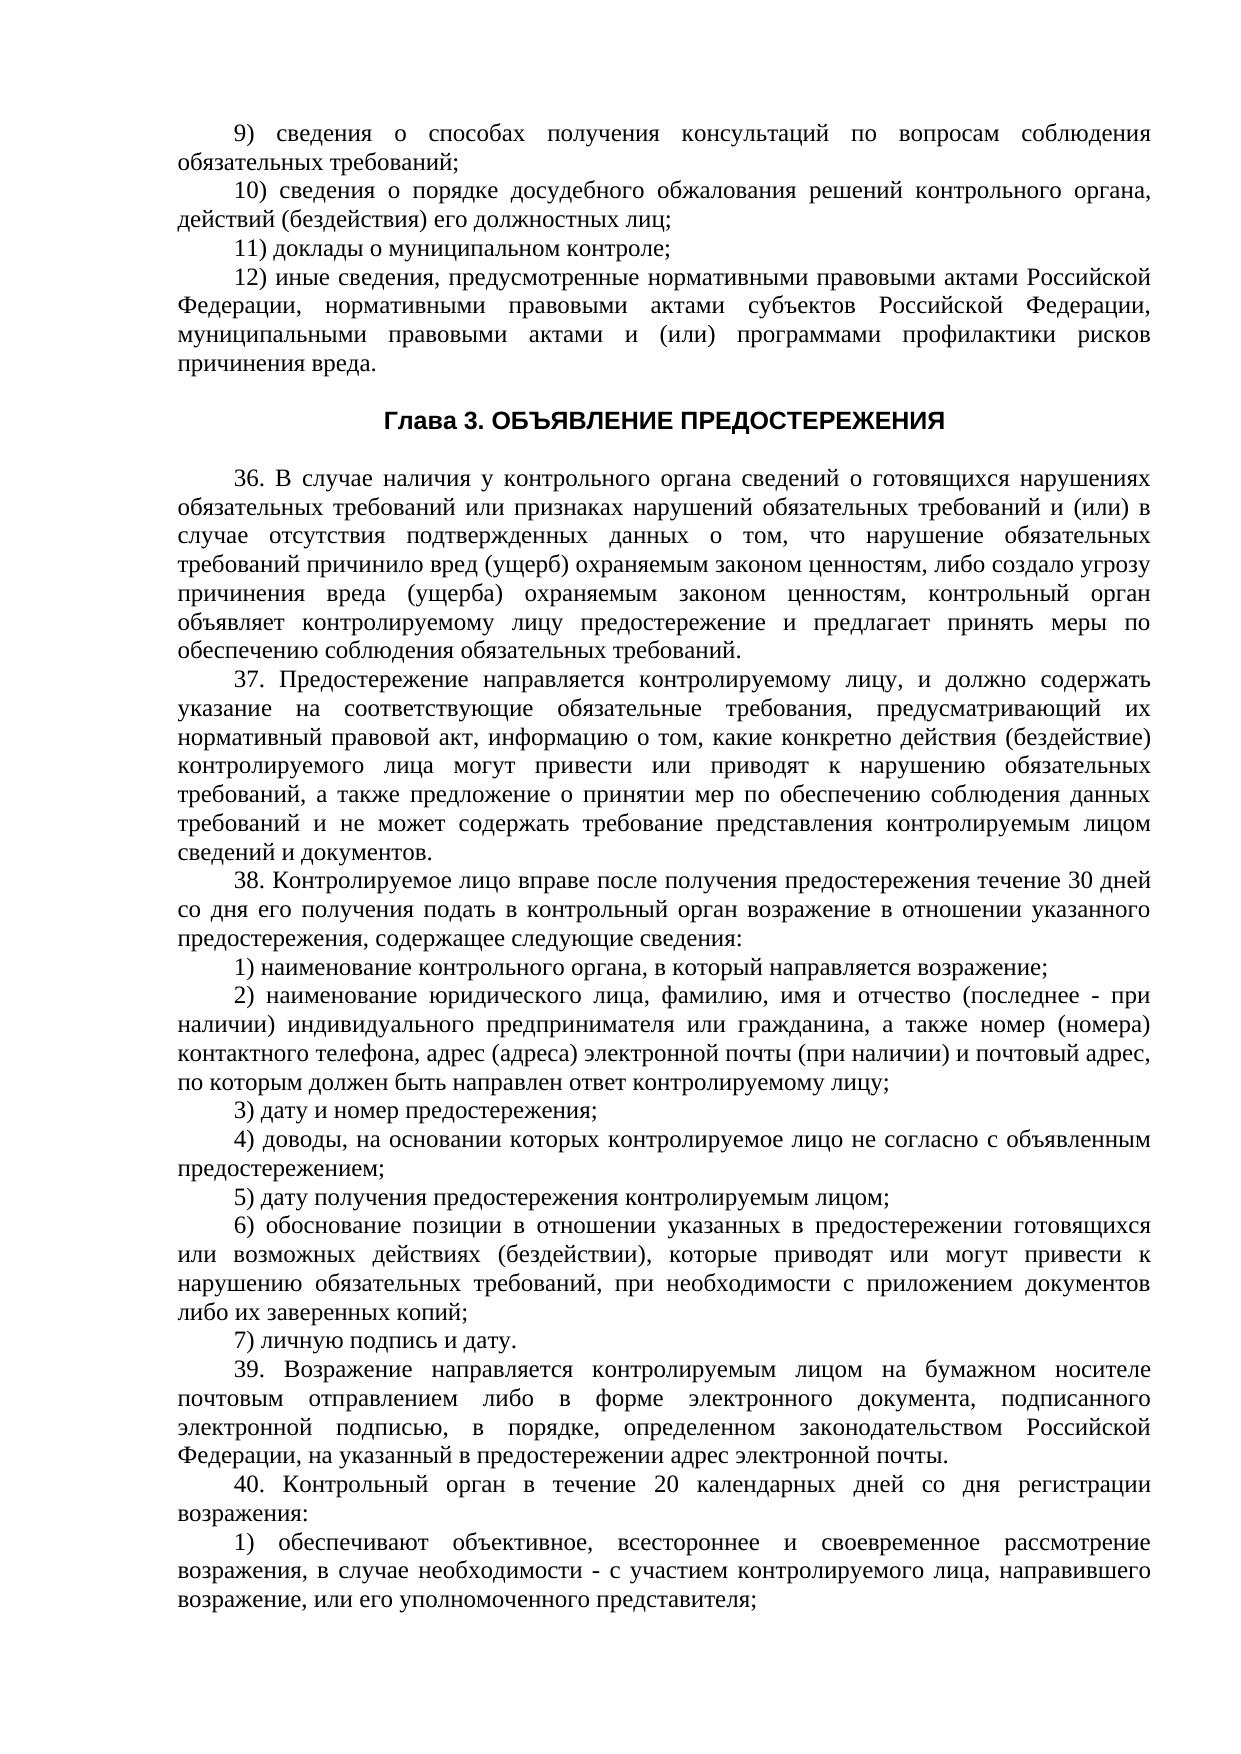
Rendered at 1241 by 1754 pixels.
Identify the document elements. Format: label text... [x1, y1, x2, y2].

text 1) наименование контрольного органа, в который направляется возражение; [177, 952, 1152, 981]
text 10) сведения о порядке досудебного обжалования решений контрольного органа, действий (бездействия) его должностных лиц; [177, 176, 1152, 233]
text 36. В случае наличия у контрольного органа сведений о готовящихся нарушениях обязательных требований или признаках нарушений обязательных требований и (или) в случае отсутствия подтвержденных данных о том, что нарушение обязательных требований причинило вред (ущерб) охраняемым законом ценностям, либо создало угрозу причинения вреда (ущерба) охраняемым законом ценностям, контрольный орган объявляет контролируемому лицу предостережение и предлагает принять меры по обеспечению соблюдения обязательных требований. [177, 463, 1152, 664]
text 39. Возражение направляется контролируемым лицом на бумажном носителе почтовым отправлением либо в форме электронного документа, подписанного электронной подписью, в порядке, определенном законодательством Российской Федерации, на указанный в предостережении адрес электронной почты. [177, 1354, 1152, 1469]
text 12) иные сведения, предусмотренные нормативными правовыми актами Российской Федерации, нормативными правовыми актами субъектов Российской Федерации, муниципальными правовыми актами и (или) программами профилактики рисков причинения вреда. [177, 262, 1152, 377]
text 7) личную подпись и дату. [177, 1326, 1152, 1354]
text 4) доводы, на основании которых контролируемое лицо не согласно с объявленным предостережением; [177, 1124, 1152, 1182]
text 11) доклады о муниципальном контроле; [177, 233, 1152, 262]
text 6) обоснование позиции в отношении указанных в предостережении готовящихся или возможных действиях (бездействии), которые приводят или могут привести к нарушению обязательных требований, при необходимости с приложением документов либо их заверенных копий; [177, 1211, 1152, 1326]
text 38. Контролируемое лицо вправе после получения предостережения течение 30 дней со дня его получения подать в контрольный орган возражение в отношении указанного предостережения, содержащее следующие сведения: [177, 866, 1152, 952]
text 9) сведения о способах получения консультаций по вопросам соблюдения обязательных требований; [177, 118, 1152, 176]
text 5) дату получения предостережения контролируемым лицом; [177, 1182, 1152, 1211]
text Глава 3. ОБЪЯВЛЕНИЕ ПРЕДОСТЕРЕЖЕНИЯ [177, 406, 1152, 434]
text 1) обеспечивают объективное, всестороннее и своевременное рассмотрение возражения, в случае необходимости - с участием контролируемого лица, направившего возражение, или его уполномоченного представителя; [177, 1527, 1152, 1613]
text 2) наименование юридического лица, фамилию, имя и отчество (последнее - при наличии) индивидуального предпринимателя или гражданина, а также номер (номера) контактного телефона, адрес (адреса) электронной почты (при наличии) и почтовый адрес, по которым должен быть направлен ответ контролируемому лицу; [177, 981, 1152, 1096]
text 37. Предостережение направляется контролируемому лицу, и должно содержать указание на соответствующие обязательные требования, предусматривающий их нормативный правовой акт, информацию о том, какие конкретно действия (бездействие) контролируемого лица могут привести или приводят к нарушению обязательных требований, а также предложение о принятии мер по обеспечению соблюдения данных требований и не может содержать требование представления контролируемым лицом сведений и документов. [177, 664, 1152, 866]
text 3) дату и номер предостережения; [177, 1096, 1152, 1124]
text 40. Контрольный орган в течение 20 календарных дней со дня регистрации возражения: [177, 1469, 1152, 1527]
